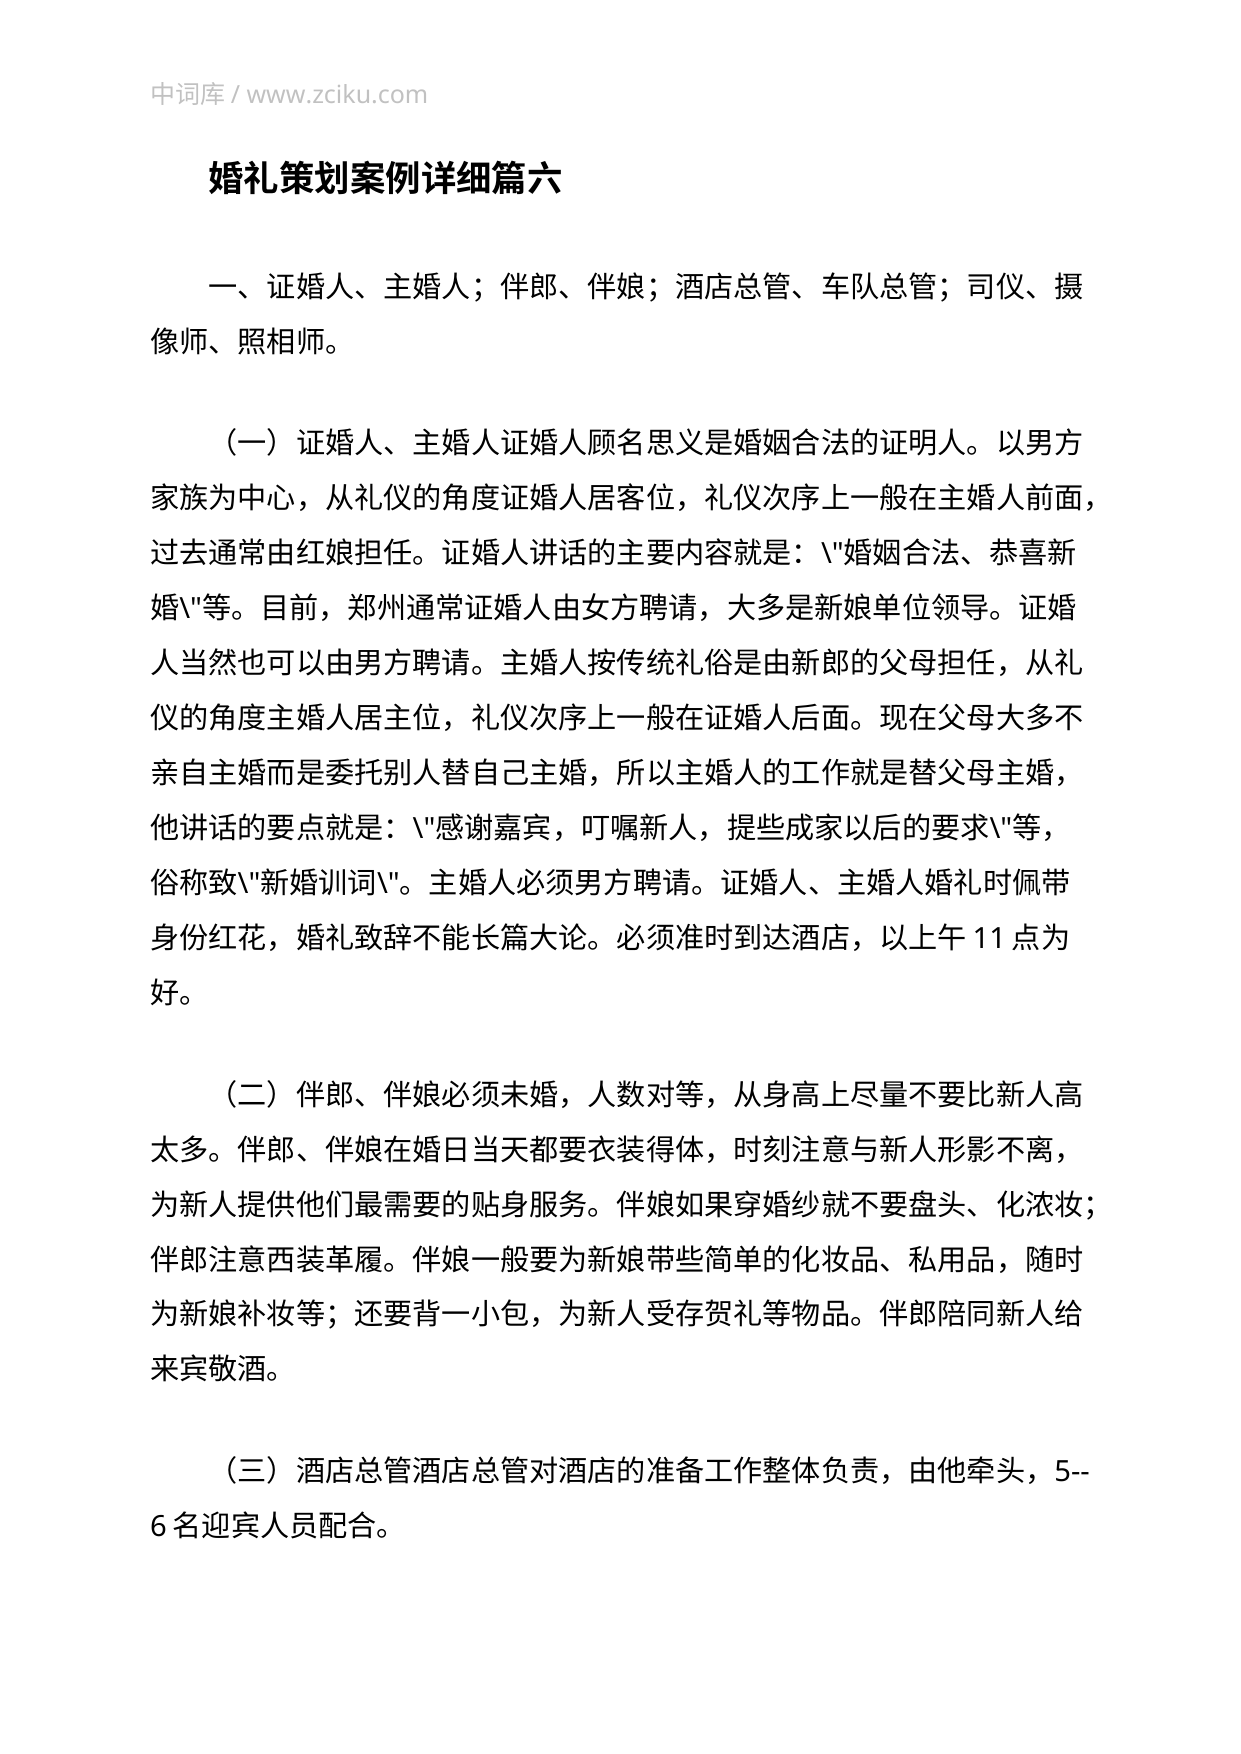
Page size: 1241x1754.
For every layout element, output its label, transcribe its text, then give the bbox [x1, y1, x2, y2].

text （一）证婚人、主婚人证婚人顾名思义是婚姻合法的证明人。以男方家族为中心，从礼仪的角度证婚人居客位，礼仪次序上一般在主婚人前面，过去通常由红娘担任。证婚人讲话的主要内容就是：\"婚姻合法、恭喜新婚\"等。目前，郑州通常证婚人由女方聘请，大多是新娘单位领导。证婚人当然也可以由男方聘请。主婚人按传统礼俗是由新郎的父母担任，从礼仪的角度主婚人居主位，礼仪次序上一般在证婚人后面。现在父母大多不亲自主婚而是委托别人替自己主婚，所以主婚人的工作就是替父母主婚，他讲话的要点就是：\"感谢嘉宾，叮嘱新人，提些成家以后的要求\"等，俗称致\"新婚训词\"。主婚人必须男方聘请。证婚人、主婚人婚礼时佩带身份红花，婚礼致辞不能长篇大论。必须准时到达酒店，以上午11点为好。 [150, 420, 1090, 1012]
text （二）伴郎、伴娘必须未婚，人数对等，从身高上尽量不要比新人高太多。伴郎、伴娘在婚日当天都要衣装得体，时刻注意与新人形影不离，为新人提供他们最需要的贴身服务。伴娘如果穿婚纱就不要盘头、化浓妆；伴郎注意西装革履。伴娘一般要为新娘带些简单的化妆品、私用品，随时为新娘补妆等；还要背一小包，为新人受存贺礼等物品。伴郎陪同新人给来宾敬酒。 [150, 1071, 1090, 1388]
text （三）酒店总管酒店总管对酒店的准备工作整体负责，由他牵头，5--6名迎宾人员配合。 [150, 1448, 1090, 1545]
text 婚礼策划案例详细篇六 [150, 150, 1090, 201]
text 一、证婚人、主婚人；伴郎、伴娘；酒店总管、车队总管；司仪、摄像师、照相师。 [150, 263, 1090, 361]
